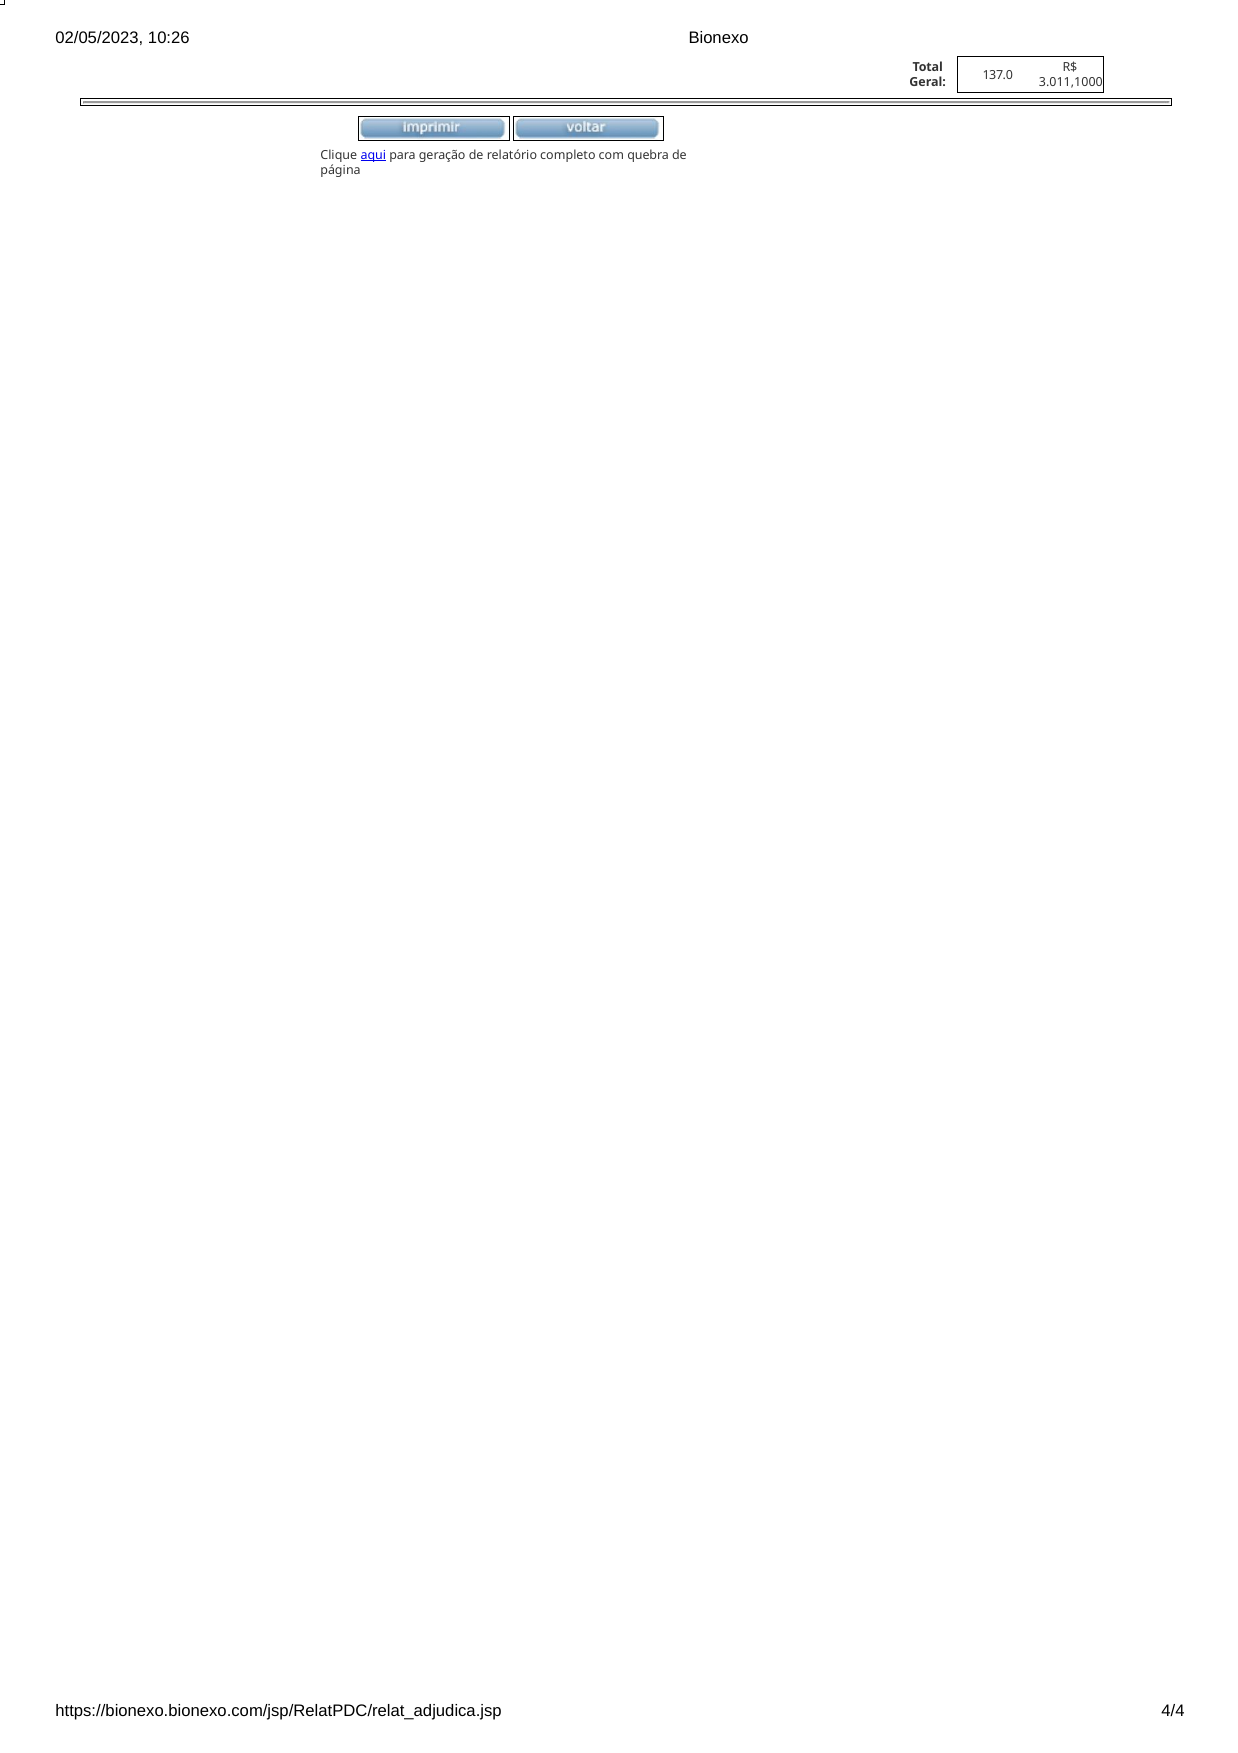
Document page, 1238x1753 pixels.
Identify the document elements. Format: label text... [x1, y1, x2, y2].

text Bionexo [688, 29, 773, 47]
text https://bionexo.bionexo.com/jsp/RelatPDC/relat_adjudica.jsp [55, 1702, 527, 1720]
text 4/4 [1161, 1702, 1209, 1720]
text R$ [1062, 59, 1095, 74]
picture [81, 99, 1171, 105]
picture [359, 117, 509, 140]
picture [958, 57, 1103, 92]
text 2/05/2023, 10:26 [64, 29, 214, 47]
text 37.0 [989, 67, 1032, 82]
picture [514, 117, 663, 140]
text Geral: [909, 74, 966, 89]
text Clique aqui para geração de relatório completo com quebra de página [320, 147, 727, 177]
text Total [912, 59, 966, 74]
text 3.011,1000 [1039, 74, 1119, 89]
